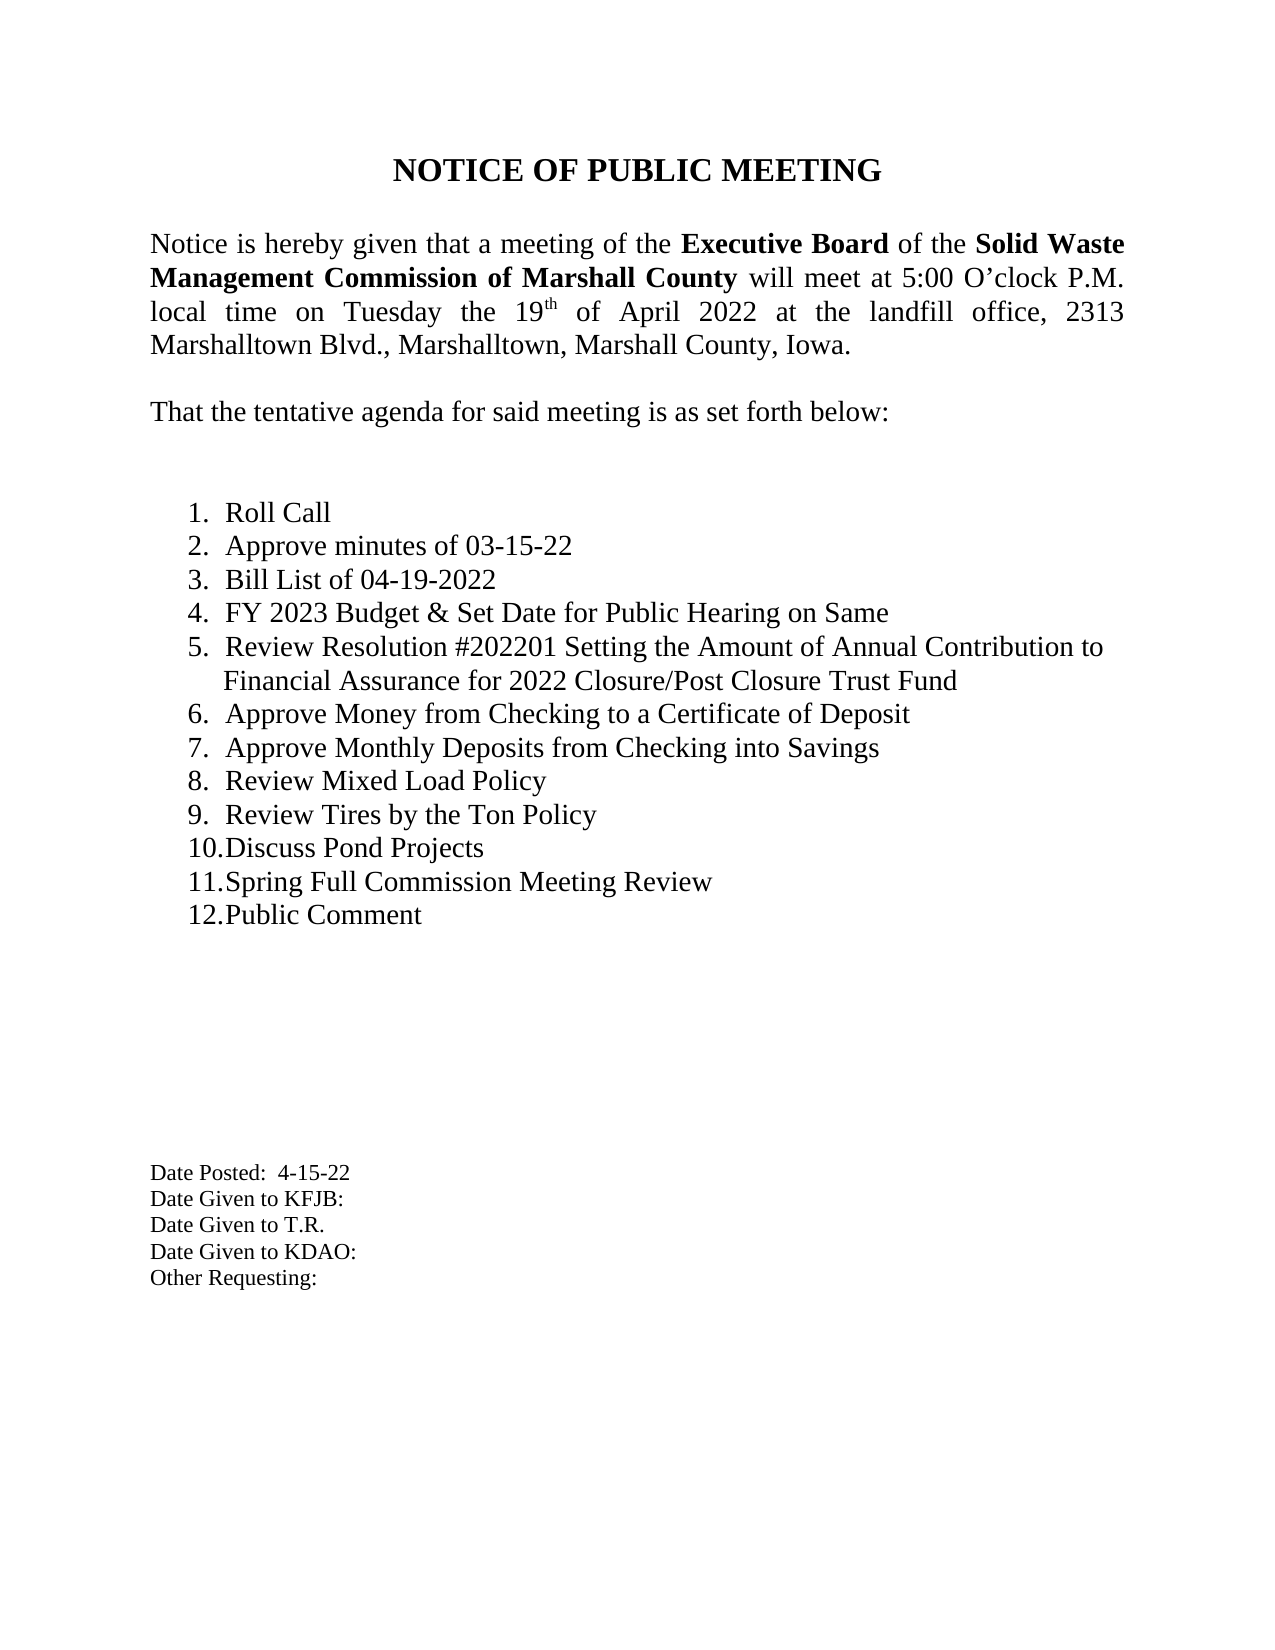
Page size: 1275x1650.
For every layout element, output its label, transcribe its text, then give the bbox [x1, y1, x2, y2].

text That the tentative agenda for said meeting is as set forth below: [150, 394, 1125, 428]
list Approve Monthly Deposits from Checking into Savings [187, 730, 1125, 763]
list Public Comment [187, 897, 1125, 931]
list Approve minutes of 03-15-22 [187, 528, 1125, 562]
list Bill List of 04-19-2022 [187, 562, 1125, 596]
text Other Requesting: [150, 1264, 1125, 1290]
text Date Given to T.R. [150, 1211, 1125, 1238]
text Notice is hereby given that a meeting of the Executive Board of the Solid Waste Management Commission of Marshall County will meet at 5:00 O’clock P.M. local time on Tuesday the 19th of April 2022 at the landfill office, 2313 Marshalltown Blvd., , Marshall County, Iowa. [150, 227, 1125, 361]
list Roll Call [187, 495, 1125, 528]
list Spring Full Commission Meeting Review [187, 864, 1125, 897]
list Review Tires by the Ton Policy [187, 797, 1125, 830]
list Review Mixed Load Policy [187, 763, 1125, 797]
title NOTICE OF PUBLIC MEETING [150, 150, 1125, 188]
text Date Posted: 4-15-22 [150, 1159, 1125, 1185]
text Date Given to KFJB: [150, 1185, 1125, 1211]
list FY 2023 Budget & Set Date for Public Hearing on Same [187, 596, 1125, 629]
list Review Resolution #202201 Setting the Amount of Annual Contribution to [187, 629, 1125, 663]
text Financial Assurance for 2022 Closure/Post Closure Trust Fund [150, 663, 1125, 696]
text Date Given to KDAO: [150, 1238, 1125, 1264]
list Approve Money from Checking to a Certificate of Deposit [187, 696, 1125, 730]
list Discuss Pond Projects [187, 830, 1125, 864]
